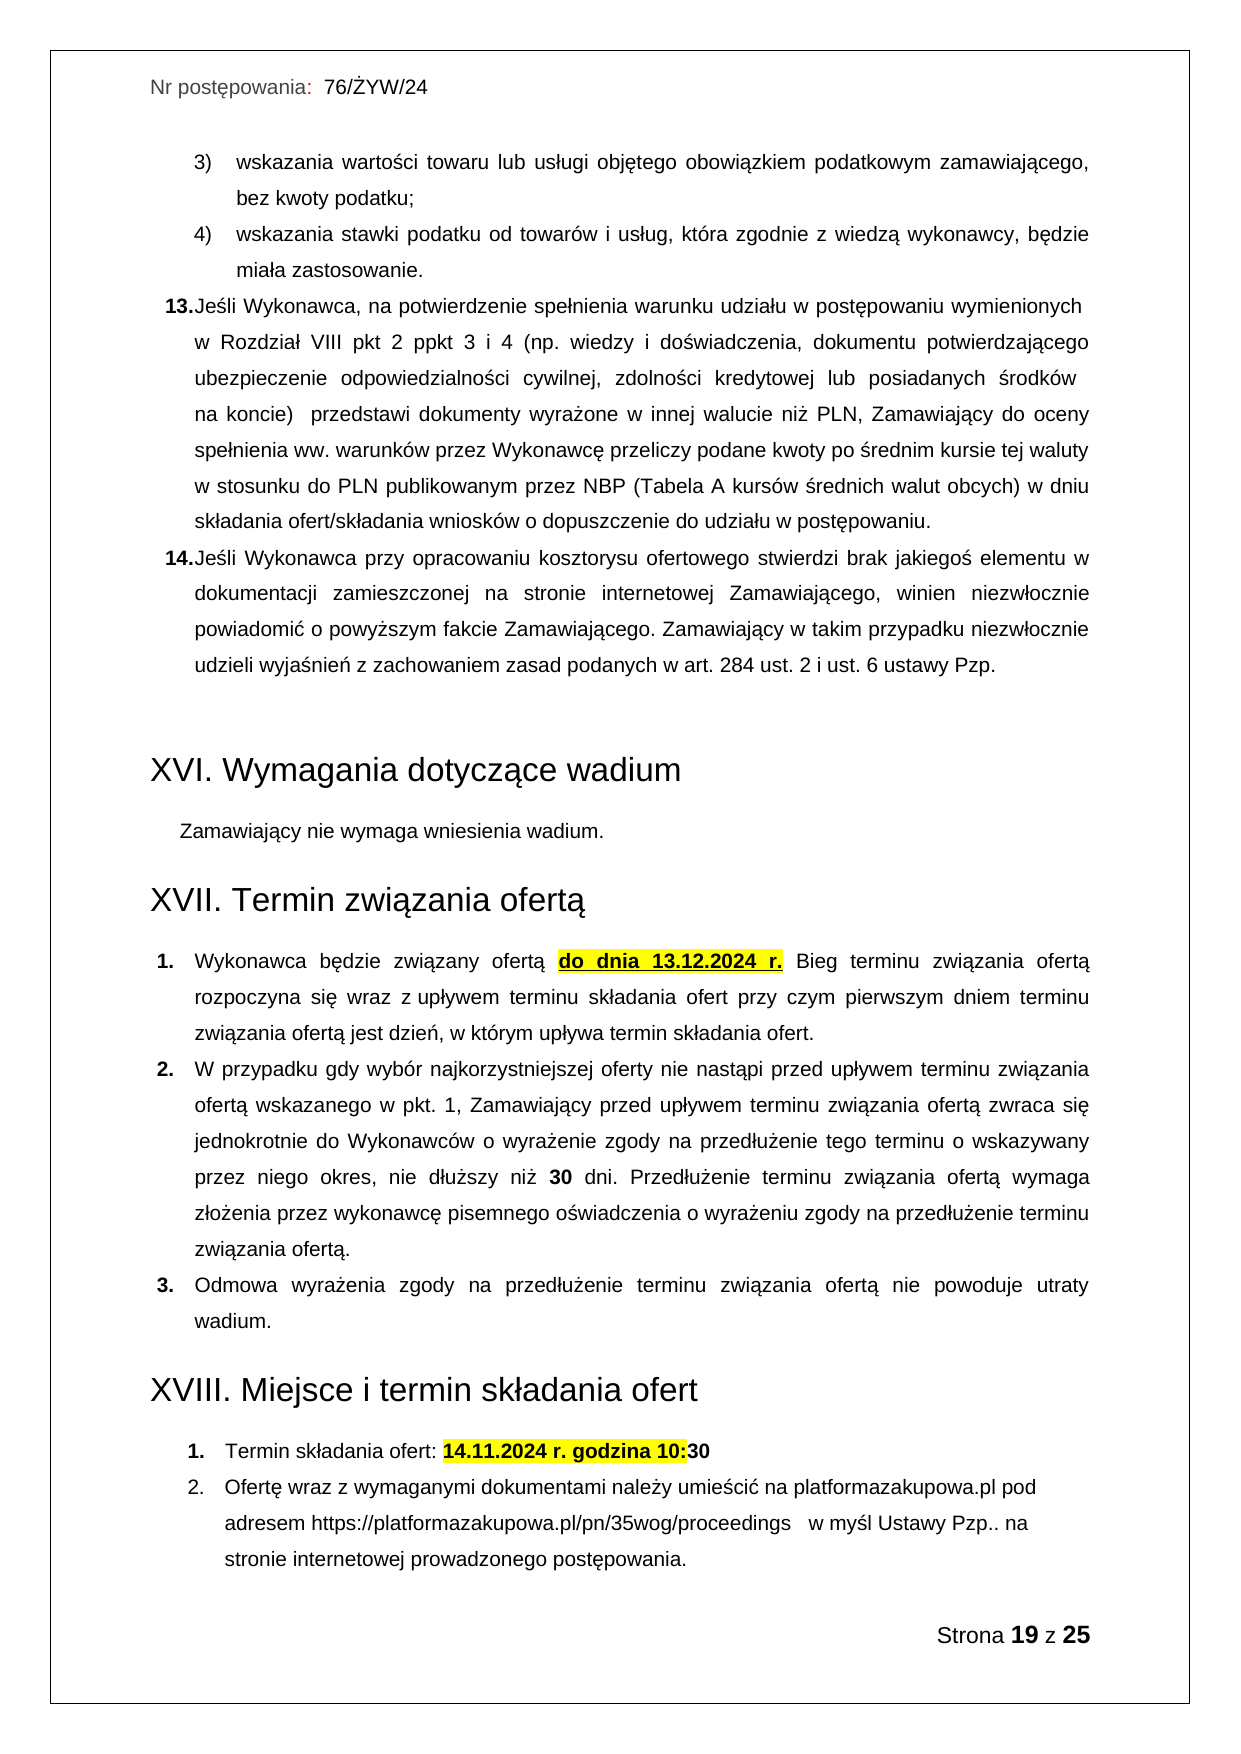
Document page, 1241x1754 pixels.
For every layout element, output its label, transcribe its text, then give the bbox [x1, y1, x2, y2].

text 4) wskazania stawki podatku od towarów i usług, która zgodnie z wiedzą wykonawcy, będzie miała zastosowanie. [193, 222, 1090, 282]
subtitle XVII. Termin związania ofertą [150, 880, 1090, 918]
list Ofertę wraz z wymaganymi dokumentami należy umieścić na platformazakupowa.pl pod adresem https://platformazakupowa.pl/pn/35wog/proceedings w myśl Ustawy Pzp.. na stronie internetowej prowadzonego postępowania. [187, 1475, 1090, 1571]
subtitle XVIII. Miejsce i termin składania ofert [150, 1369, 1090, 1408]
list Termin składania ofert: 14.11.2024 r. godzina 10:30 [187, 1439, 443, 1463]
subtitle XVI. Wymagania dotyczące wadium [150, 750, 1090, 788]
list Wykonawca będzie związany ofertą do dnia 13.12.2024 r. Bieg terminu związania ofertą rozpoczyna się wraz z upływem terminu składania ofert przy czym pierwszym dniem terminu związania ofertą jest dzień, w którym upływa termin składania ofert. [157, 949, 1090, 1045]
list Termin składania ofert: 14.11.2024 r. godzina 10:30 [687, 1439, 1090, 1463]
list Jeśli Wykonawca, na potwierdzenie spełnienia warunku udziału w postępowaniu wymienionych w Rozdział VIII pkt 2 ppkt 3 i 4 (np. wiedzy i doświadczenia, dokumentu potwierdzającego ubezpieczenie odpowiedzialności cywilnej, zdolności kredytowej lub posiadanych środków na koncie) przedstawi dokumenty wyrażone w innej walucie niż PLN, Zamawiający do oceny spełnienia ww. warunków przez Wykonawcę przeliczy podane kwoty po średnim kursie tej waluty w stosunku do PLN publikowanym przez NBP (Tabela A kursów średnich walut obcych) w dniu składania ofert/składania wniosków o dopuszczenie do udziału w postępowaniu. [165, 294, 1090, 533]
list Jeśli Wykonawca przy opracowaniu kosztorysu ofertowego stwierdzi brak jakiegoś elementu w dokumentacji zamieszczonej na stronie internetowej Zamawiającego, winien niezwłocznie powiadomić o powyższym fakcie Zamawiającego. Zamawiający w takim przypadku niezwłocznie udzieli wyjaśnień z zachowaniem zasad podanych w art. 284 ust. 2 i ust. 6 ustawy Pzp. [165, 545, 1090, 677]
text Zamawiający nie wymaga wniesienia wadium. [179, 819, 1090, 843]
list Odmowa wyrażenia zgody na przedłużenie terminu związania ofertą nie powoduje utraty wadium. [157, 1273, 1090, 1333]
list W przypadku gdy wybór najkorzystniejszej oferty nie nastąpi przed upływem terminu związania ofertą wskazanego w pkt. 1, Zamawiający przed upływem terminu związania ofertą zwraca się jednokrotnie do Wykonawców o wyrażenie zgody na przedłużenie tego terminu o wskazywany przez niego okres, nie dłuższy niż 30 dni. Przedłużenie terminu związania ofertą wymaga złożenia przez wykonawcę pisemnego oświadczenia o wyrażeniu zgody na przedłużenie terminu związania ofertą. [157, 1057, 1090, 1261]
text 3) wskazania wartości towaru lub usługi objętego obowiązkiem podatkowym zamawiającego, bez kwoty podatku; [193, 150, 1090, 210]
